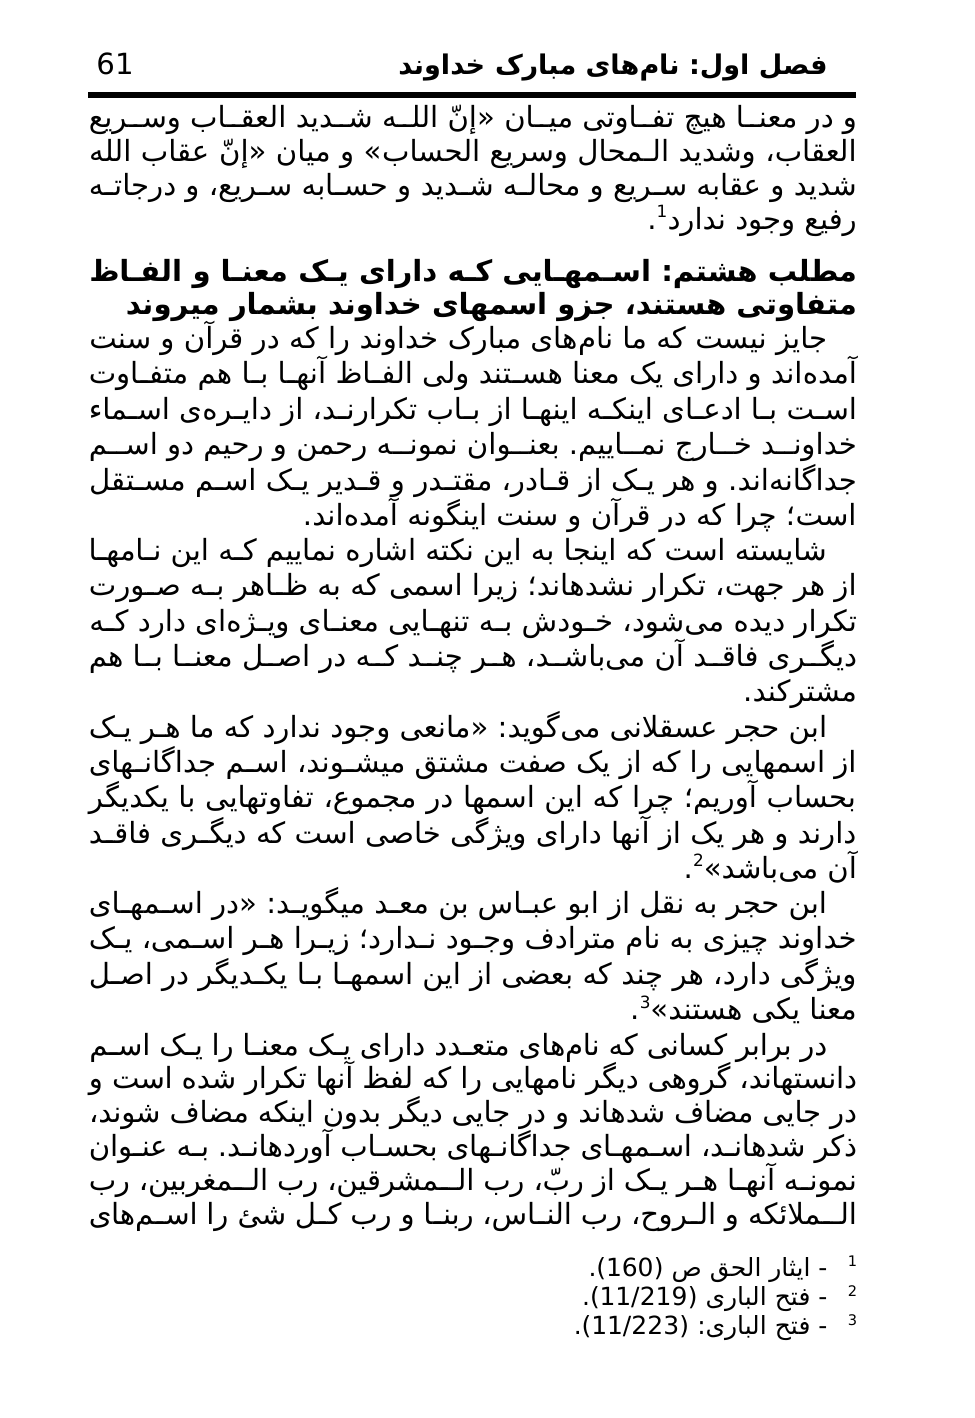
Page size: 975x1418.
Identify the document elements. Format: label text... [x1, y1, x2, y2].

text شایسته است که اینجا به این نکته اشاره نماییم كه این نامها از هر جهت، تكرار نشدهاند؛ زیرا اسمی كه به ظاهر به صورت تكرار دیده می‌شود، خودش به تنهایی معنای ویژه‌ای دارد كه دیگری فاقد آن می‌باشد، هر چند كه در اصل معنا با هم مشترکند. [89, 533, 857, 709]
text ابن حجر به نقل از ابو عباس بن معد میگوید: «در اسمهای خداوند چیزی به نام مترادف وجود ندارد؛ زیرا هر اسمی، یک ویژگی دارد، هر چند كه بعضی از این اسمها با یکدیگر در اصل معنا یکی هستند». [89, 887, 857, 1026]
text ابن حجر عسقلانی می‌گوید: «مانعی وجود ندارد که ما هر یک از اسمهایی را که از یک صفت مشتق میشوند، اسم جداگانهای بحساب آوریم؛ چرا که این اسمها در مجموع، تفاوتهایی با یکدیگر دارند و هر یک از آنها دارای ویژگی خاصی است كه دیگری فاقد آن می‌باشد». [89, 710, 857, 885]
text جایز نیست كه ما نام‌های مبارک خداوند را كه در قرآن و سنت آمده‌اند و دارای یک معنا هستند ولی الفاظ آنها با هم متفاوت است با ادعای اینكه اینها از باب تكرارند، از دایره‌ی اسماء خداوند خارج نماییم. بعنوان نمونه رحمن و رحیم دو اسم جداگانه‌اند. و هر یک از قادر، مقتدر و قدیر یک اسم مستقل است؛ چرا که در قرآن و سنت اینگونه آمده‌اند. [89, 322, 857, 532]
text مطلب هشتم: اسمهایی که دارای یک معنا و الفاظ متفاوتی هستند، جزو اسمهای خداوند بشمار میروند [89, 255, 857, 322]
